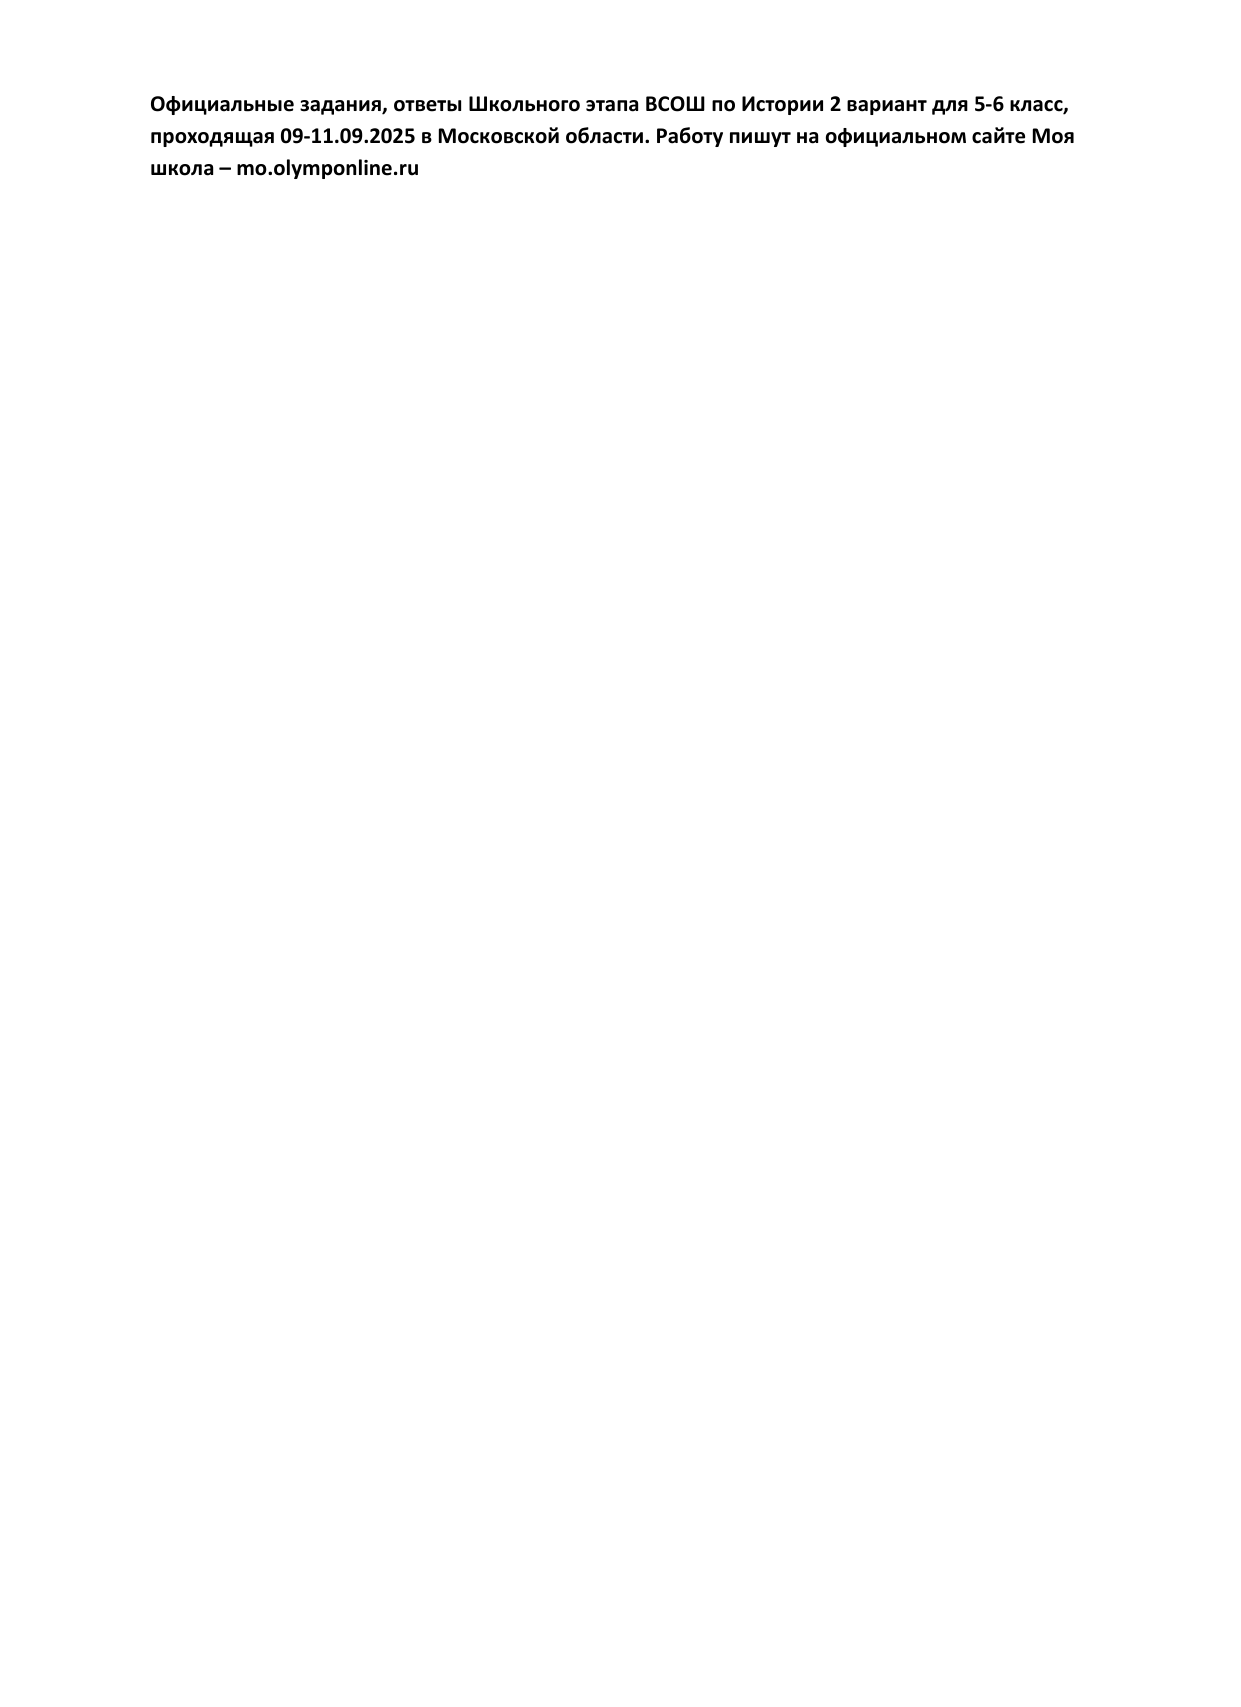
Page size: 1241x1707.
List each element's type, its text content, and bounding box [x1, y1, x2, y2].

text Официальные задания, ответы Школьного этапа ВСОШ по Истории 2 вариант для 5-6 класс, проходящая 09-11.09.2025 в Московской области. Работу пишут на официальном сайте Моя школа – mo.olymponline.ru [150, 89, 1090, 181]
